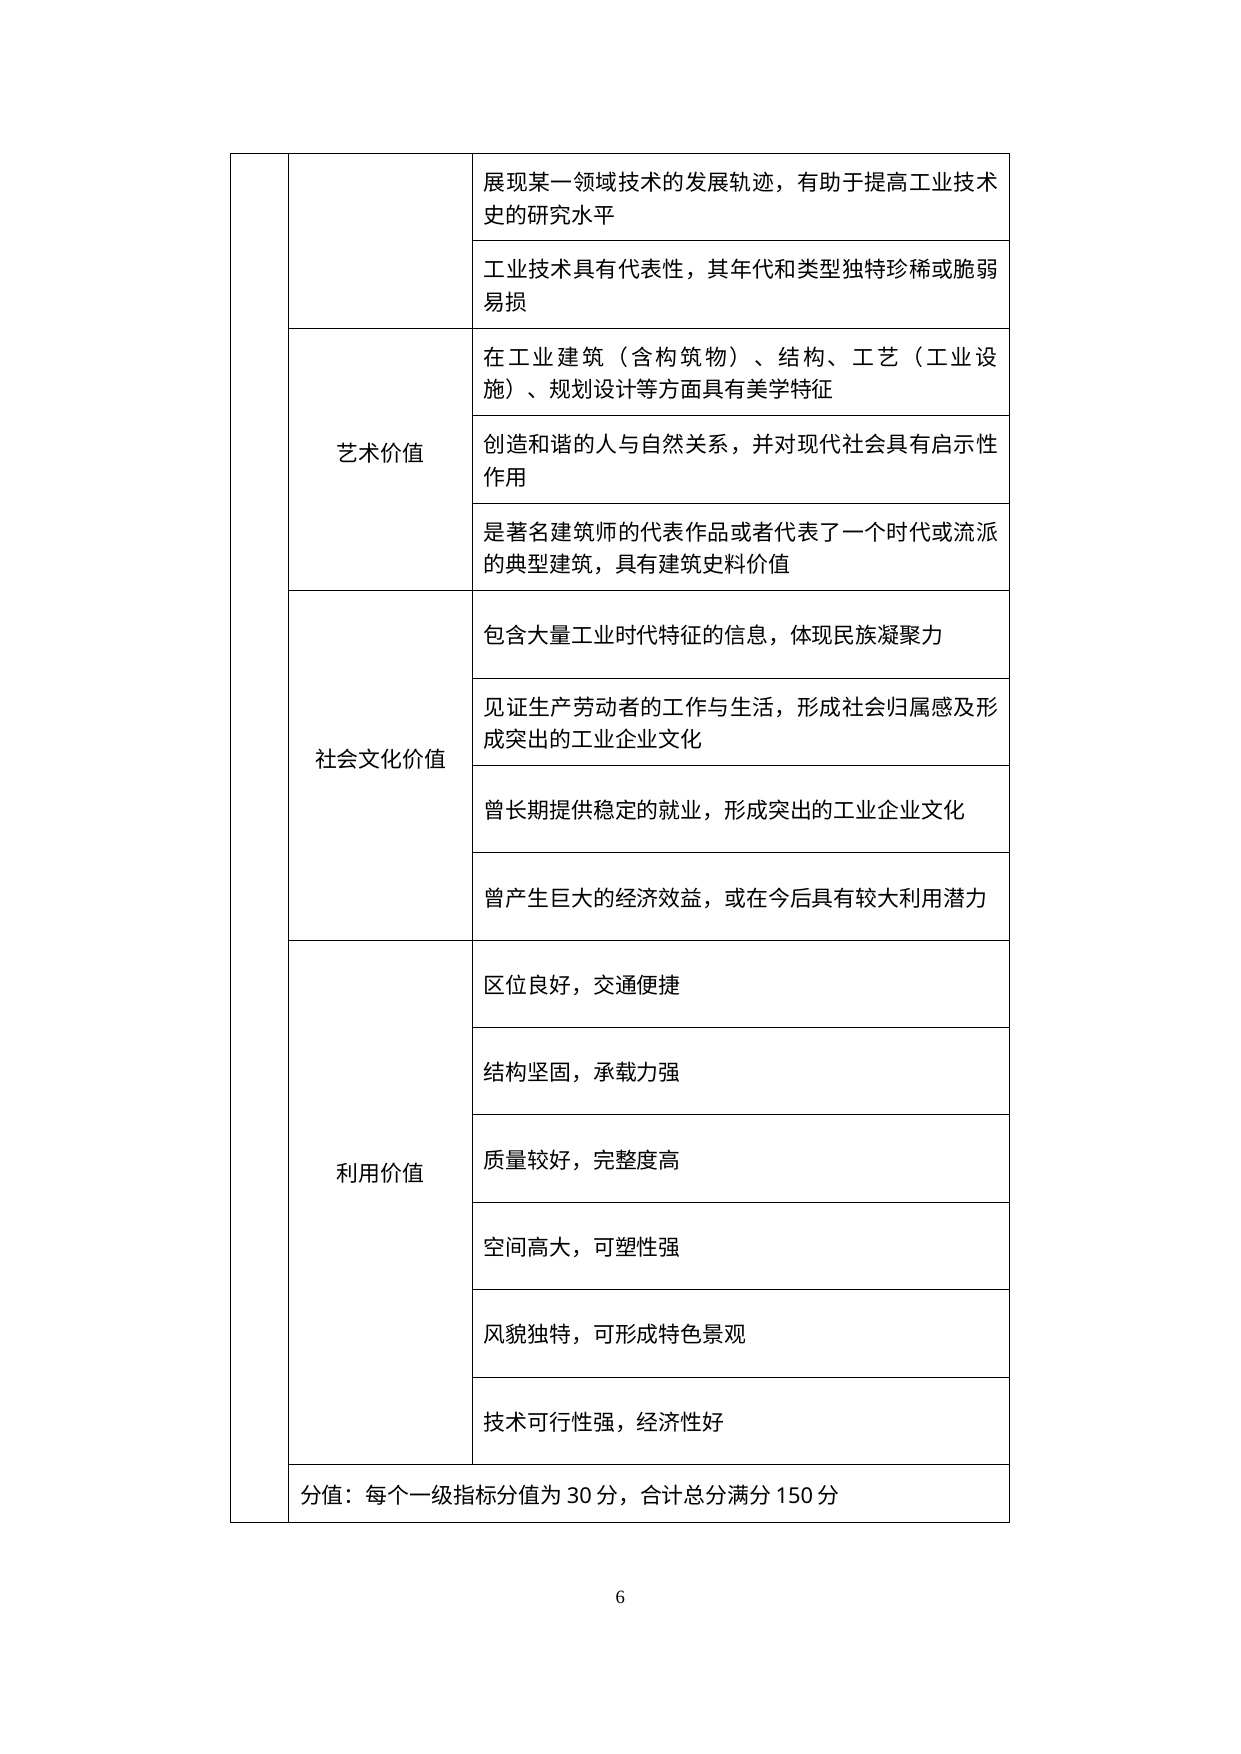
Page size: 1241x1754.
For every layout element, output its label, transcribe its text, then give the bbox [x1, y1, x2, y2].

table_cell 创造和谐的人与自然关系，并对现代社会具有启示性作用 [473, 416, 1009, 503]
table_cell 是著名建筑师的代表作品或者代表了一个时代或流派的典型建筑，具有建筑史料价值 [473, 504, 1009, 590]
table_cell 分值：每个一级指标分值为30分，合计总分满分150分 [289, 1465, 1009, 1522]
table_cell 利用价值 [289, 941, 472, 1464]
table_cell 空间高大，可塑性强 [473, 1203, 1009, 1289]
table_cell 见证生产劳动者的工作与生活，形成社会归属感及形成突出的工业企业文化 [473, 679, 1009, 765]
table_cell 艺术价值 [289, 329, 472, 590]
table_cell 技术可行性强，经济性好 [473, 1378, 1009, 1464]
table_cell 工业技术具有代表性，其年代和类型独特珍稀或脆弱易损 [473, 241, 1009, 328]
table_cell 结构坚固，承载力强 [473, 1028, 1009, 1114]
table_cell 质量较好，完整度高 [473, 1115, 1009, 1202]
table_cell 风貌独特，可形成特色景观 [473, 1290, 1009, 1377]
table_cell 在工业建筑（含构筑物）、结构、工艺（工业设施）、规划设计等方面具有美学特征 [473, 329, 1009, 415]
table_cell 社会文化价值 [289, 591, 472, 939]
table_cell 曾产生巨大的经济效益，或在今后具有较大利用潜力 [473, 853, 1009, 939]
table_cell 区位良好，交通便捷 [473, 941, 1009, 1027]
table_cell 曾长期提供稳定的就业，形成突出的工业企业文化 [473, 766, 1009, 852]
table_cell 包含大量工业时代特征的信息，体现民族凝聚力 [473, 591, 1009, 677]
table_cell 展现某一领域技术的发展轨迹，有助于提高工业技术史的研究水平 [473, 154, 1009, 240]
